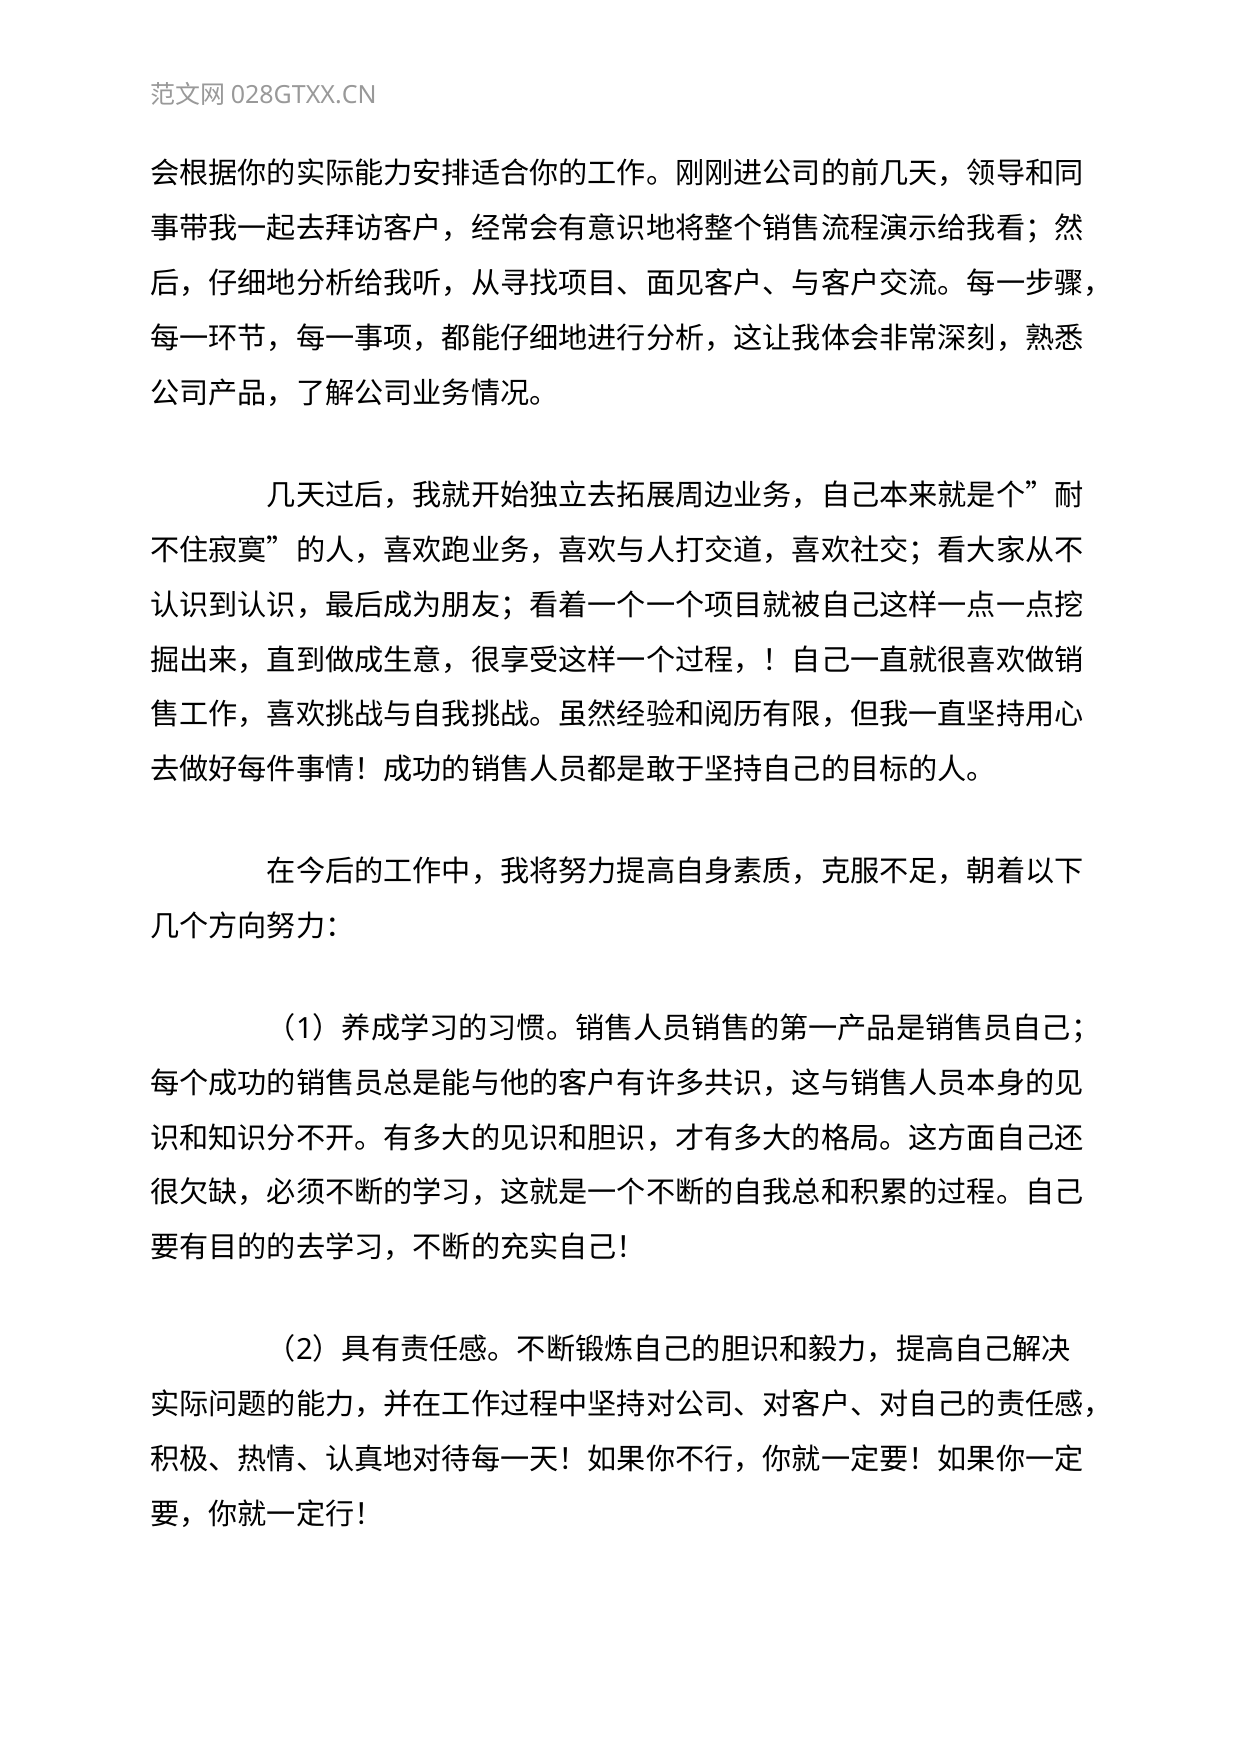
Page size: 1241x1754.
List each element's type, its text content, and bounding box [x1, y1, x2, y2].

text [150, 150, 1090, 412]
text 在今后的工作中，我将努力提高自身素质，克服不足，朝着以下几个方向努力： [150, 848, 1090, 945]
text （1）养成学习的习惯。销售人员销售的第一产品是销售员自己；每个成功的销售员总是能与他的客户有许多共识，这与销售人员本身的见识和知识分不开。有多大的见识和胆识，才有多大的格局。这方面自己还很欠缺，必须不断的学习，这就是一个不断的自我总和积累的过程。自己要有目的的去学习，不断的充实自己！ [150, 1004, 1090, 1266]
text 几天过后，我就开始独立去拓展周边业务，自己本来就是个”耐不住寂寞”的人，喜欢跑业务，喜欢与人打交道，喜欢社交；看大家从不认识到认识，最后成为朋友；看着一个一个项目就被自己这样一点一点挖掘出来，直到做成生意，很享受这样一个过程，！自己一直就很喜欢做销售工作，喜欢挑战与自我挑战。虽然经验和阅历有限，但我一直坚持用心去做好每件事情！成功的销售人员都是敢于坚持自己的目标的人。 [150, 471, 1090, 788]
text （2）具有责任感。不断锻炼自己的胆识和毅力，提高自己解决实际问题的能力，并在工作过程中坚持对公司、对客户、对自己的责任感，积极、热情、认真地对待每一天！如果你不行，你就一定要！如果你一定要，你就一定行！ [150, 1326, 1090, 1533]
